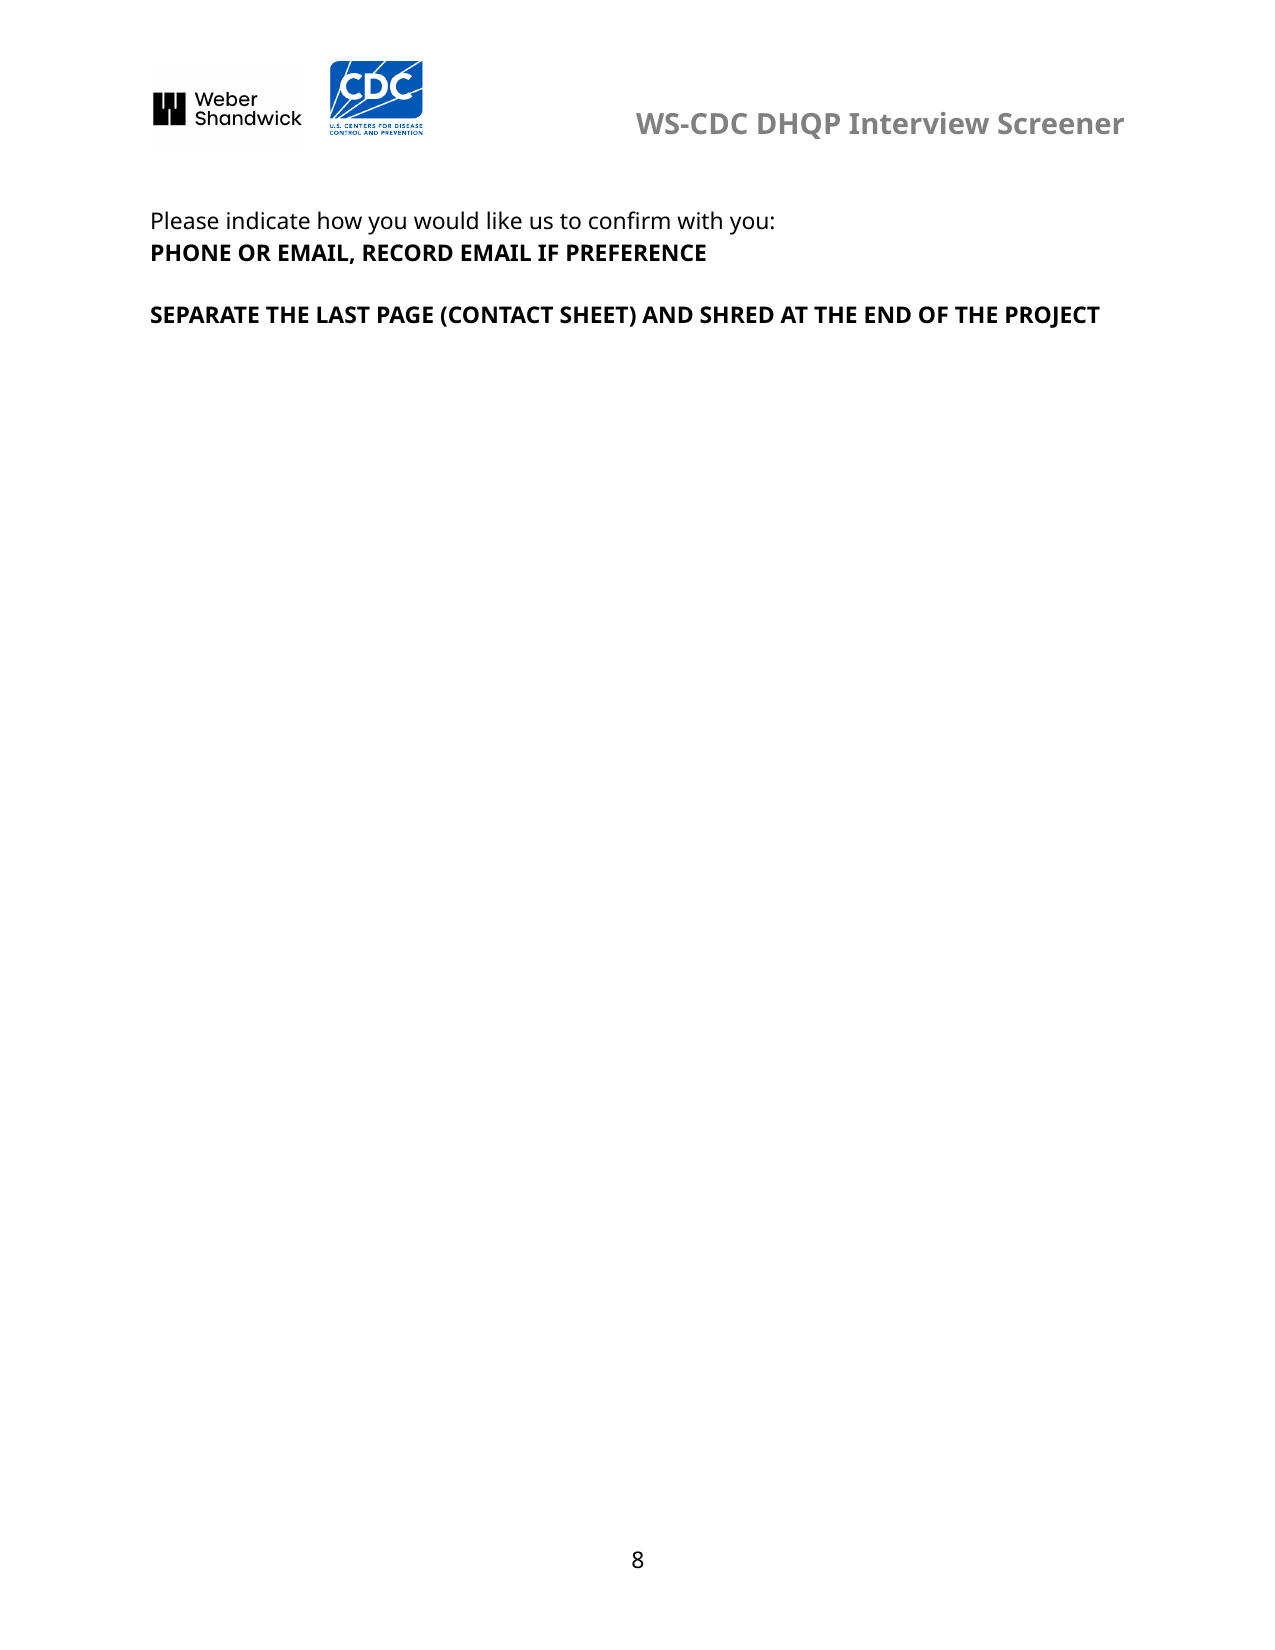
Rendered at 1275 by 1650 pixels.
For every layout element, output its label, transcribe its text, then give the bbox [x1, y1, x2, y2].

text SEPARATE THE LAST PAGE (CONTACT SHEET) AND SHRED AT THE END OF THE PROJECT [150, 299, 1125, 330]
picture [150, 65, 305, 152]
text Please indicate how you would like us to confirm with you: [150, 205, 1125, 236]
picture [321, 54, 429, 140]
text PHONE OR EMAIL, RECORD EMAIL IF PREFERENCE [150, 236, 1125, 268]
